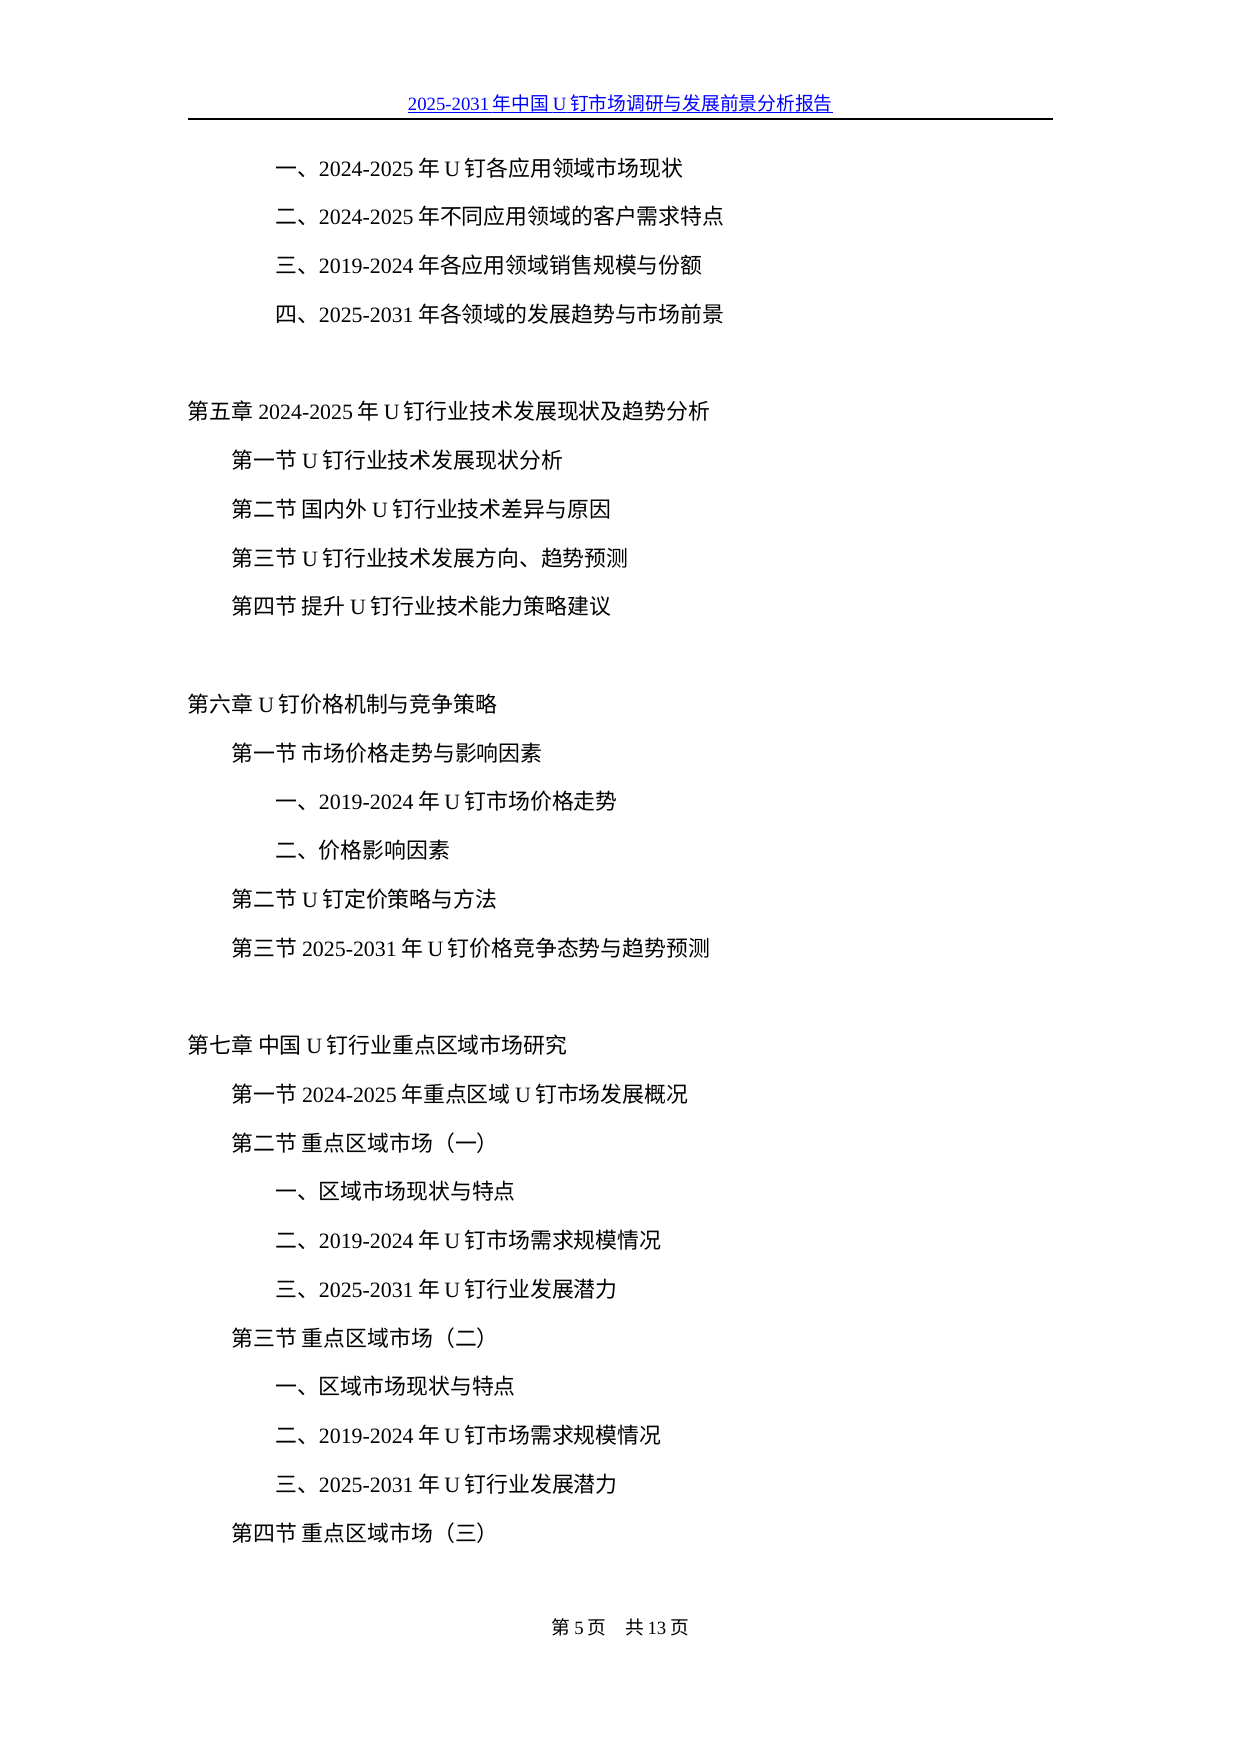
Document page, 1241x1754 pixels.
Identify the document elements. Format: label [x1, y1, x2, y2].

text [187, 150, 1053, 1548]
